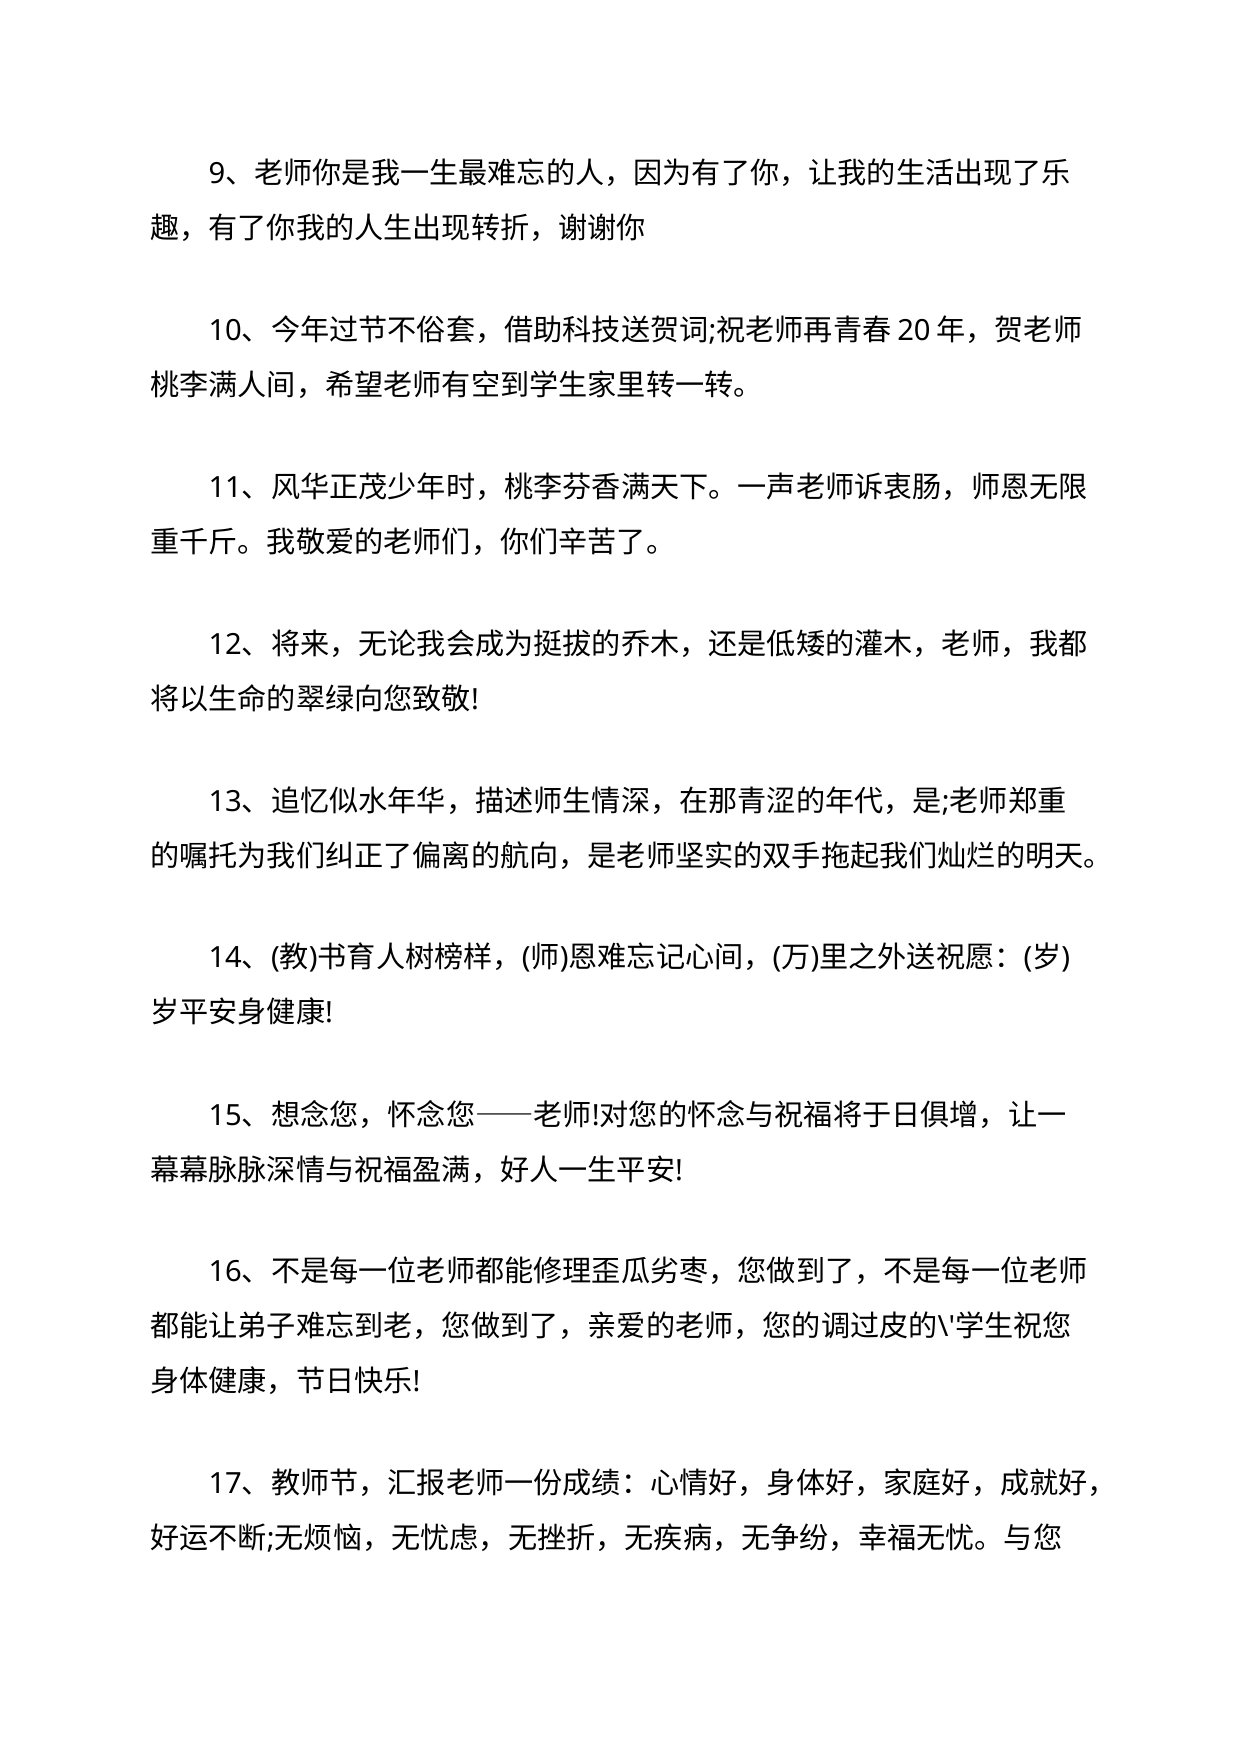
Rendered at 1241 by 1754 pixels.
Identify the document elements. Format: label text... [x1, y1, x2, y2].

text 15、想念您，怀念您——老师!对您的怀念与祝福将于日俱增，让一幕幕脉脉深情与祝福盈满，好人一生平安! [150, 1091, 1090, 1188]
text 13、追忆似水年华，描述师生情深，在那青涩的年代，是;老师郑重的嘱托为我们纠正了偏离的航向，是老师坚实的双手拖起我们灿烂的明天。 [150, 777, 1090, 874]
text 11、风华正茂少年时，桃李芬香满天下。一声老师诉衷肠，师恩无限重千斤。我敬爱的老师们，你们辛苦了。 [150, 463, 1090, 561]
text 16、不是每一位老师都能修理歪瓜劣枣，您做到了，不是每一位老师都能让弟子难忘到老，您做到了，亲爱的老师，您的调过皮的\'学生祝您身体健康，节日快乐! [150, 1248, 1090, 1400]
text 12、将来，无论我会成为挺拔的乔木，还是低矮的灌木，老师，我都将以生命的翠绿向您致敬! [150, 620, 1090, 718]
text 9、老师你是我一生最难忘的人，因为有了你，让我的生活出现了乐趣，有了你我的人生出现转折，谢谢你 [150, 150, 1090, 247]
text 14、(教)书育人树榜样，(师)恩难忘记心间，(万)里之外送祝愿：(岁)岁平安身健康! [150, 934, 1090, 1031]
text 10、今年过节不俗套，借助科技送贺词;祝老师再青春20年，贺老师桃李满人间，希望老师有空到学生家里转一转。 [150, 307, 1090, 404]
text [150, 1460, 1090, 1557]
